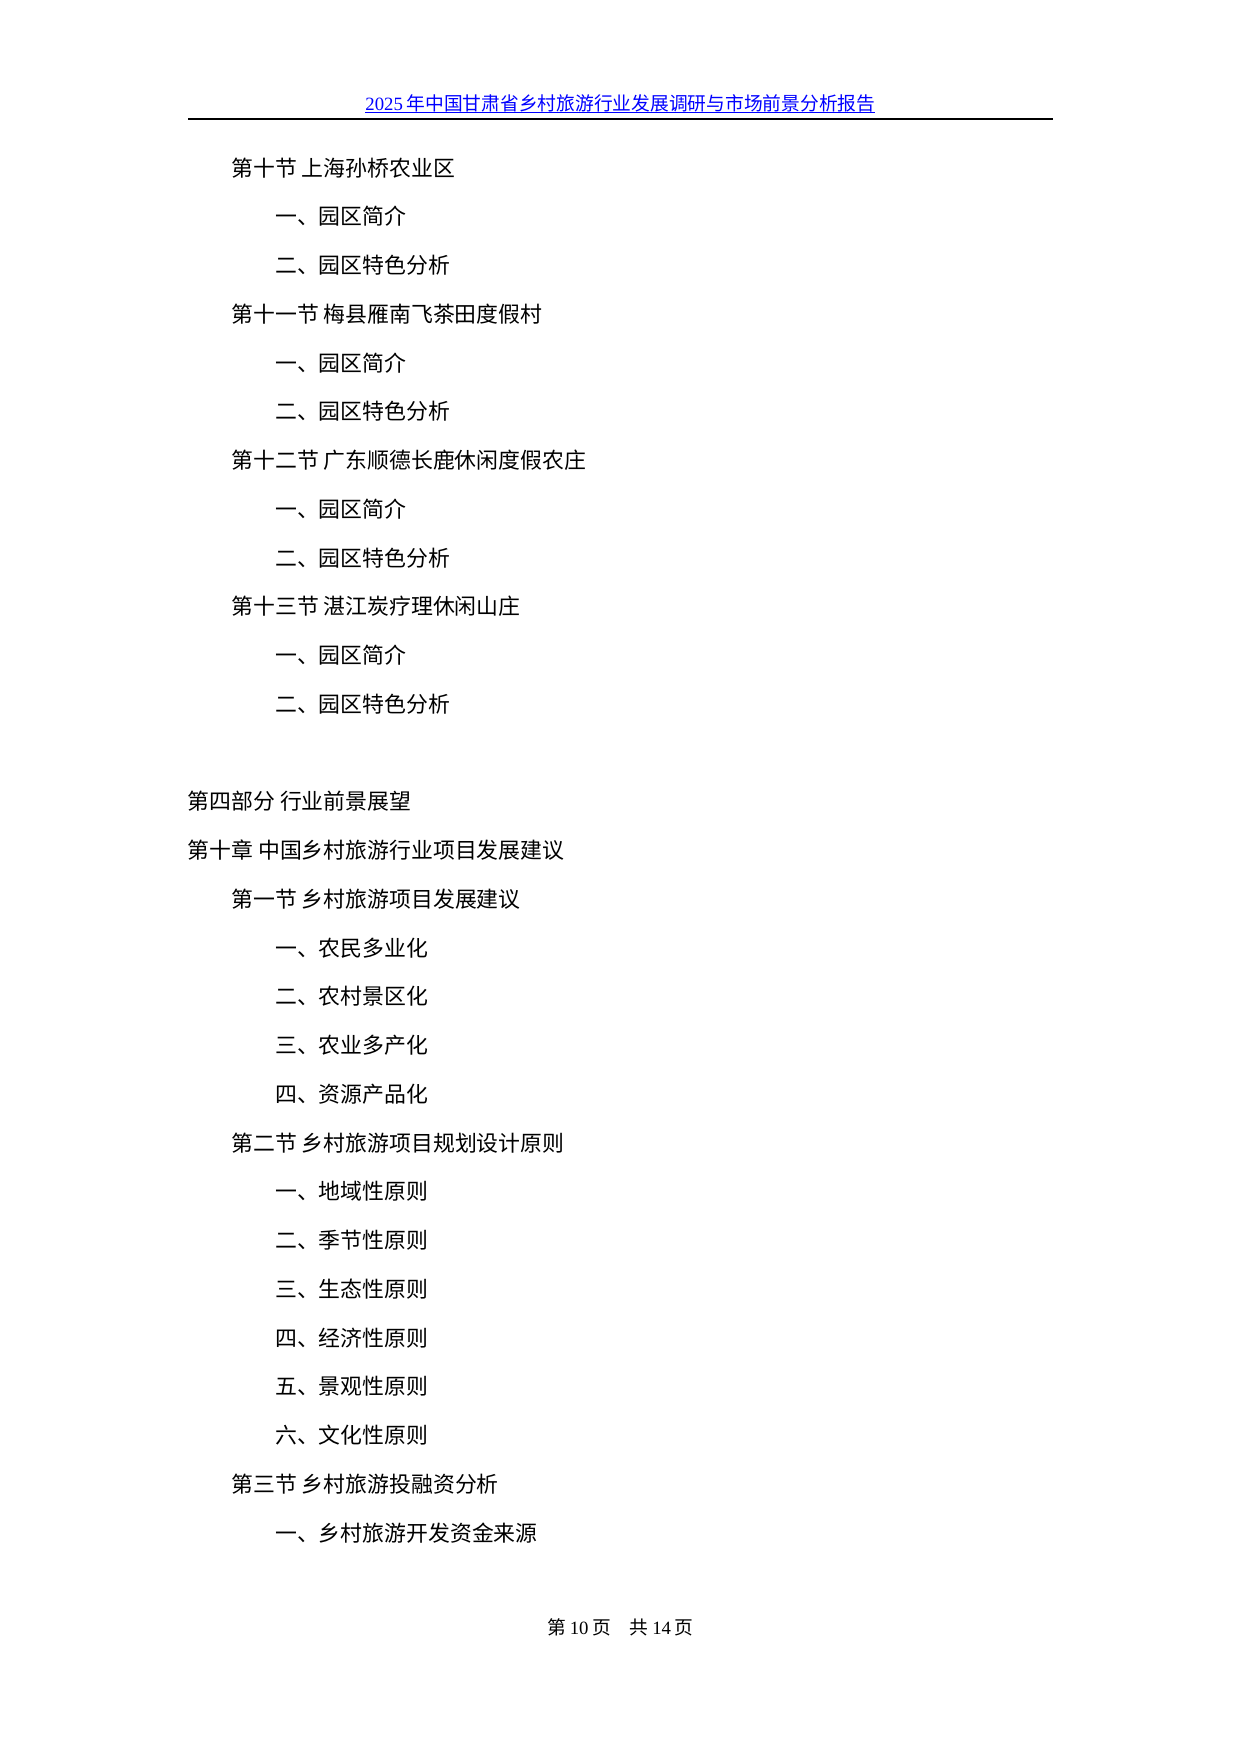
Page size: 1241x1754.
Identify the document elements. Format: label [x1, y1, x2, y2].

text [187, 150, 1053, 1548]
